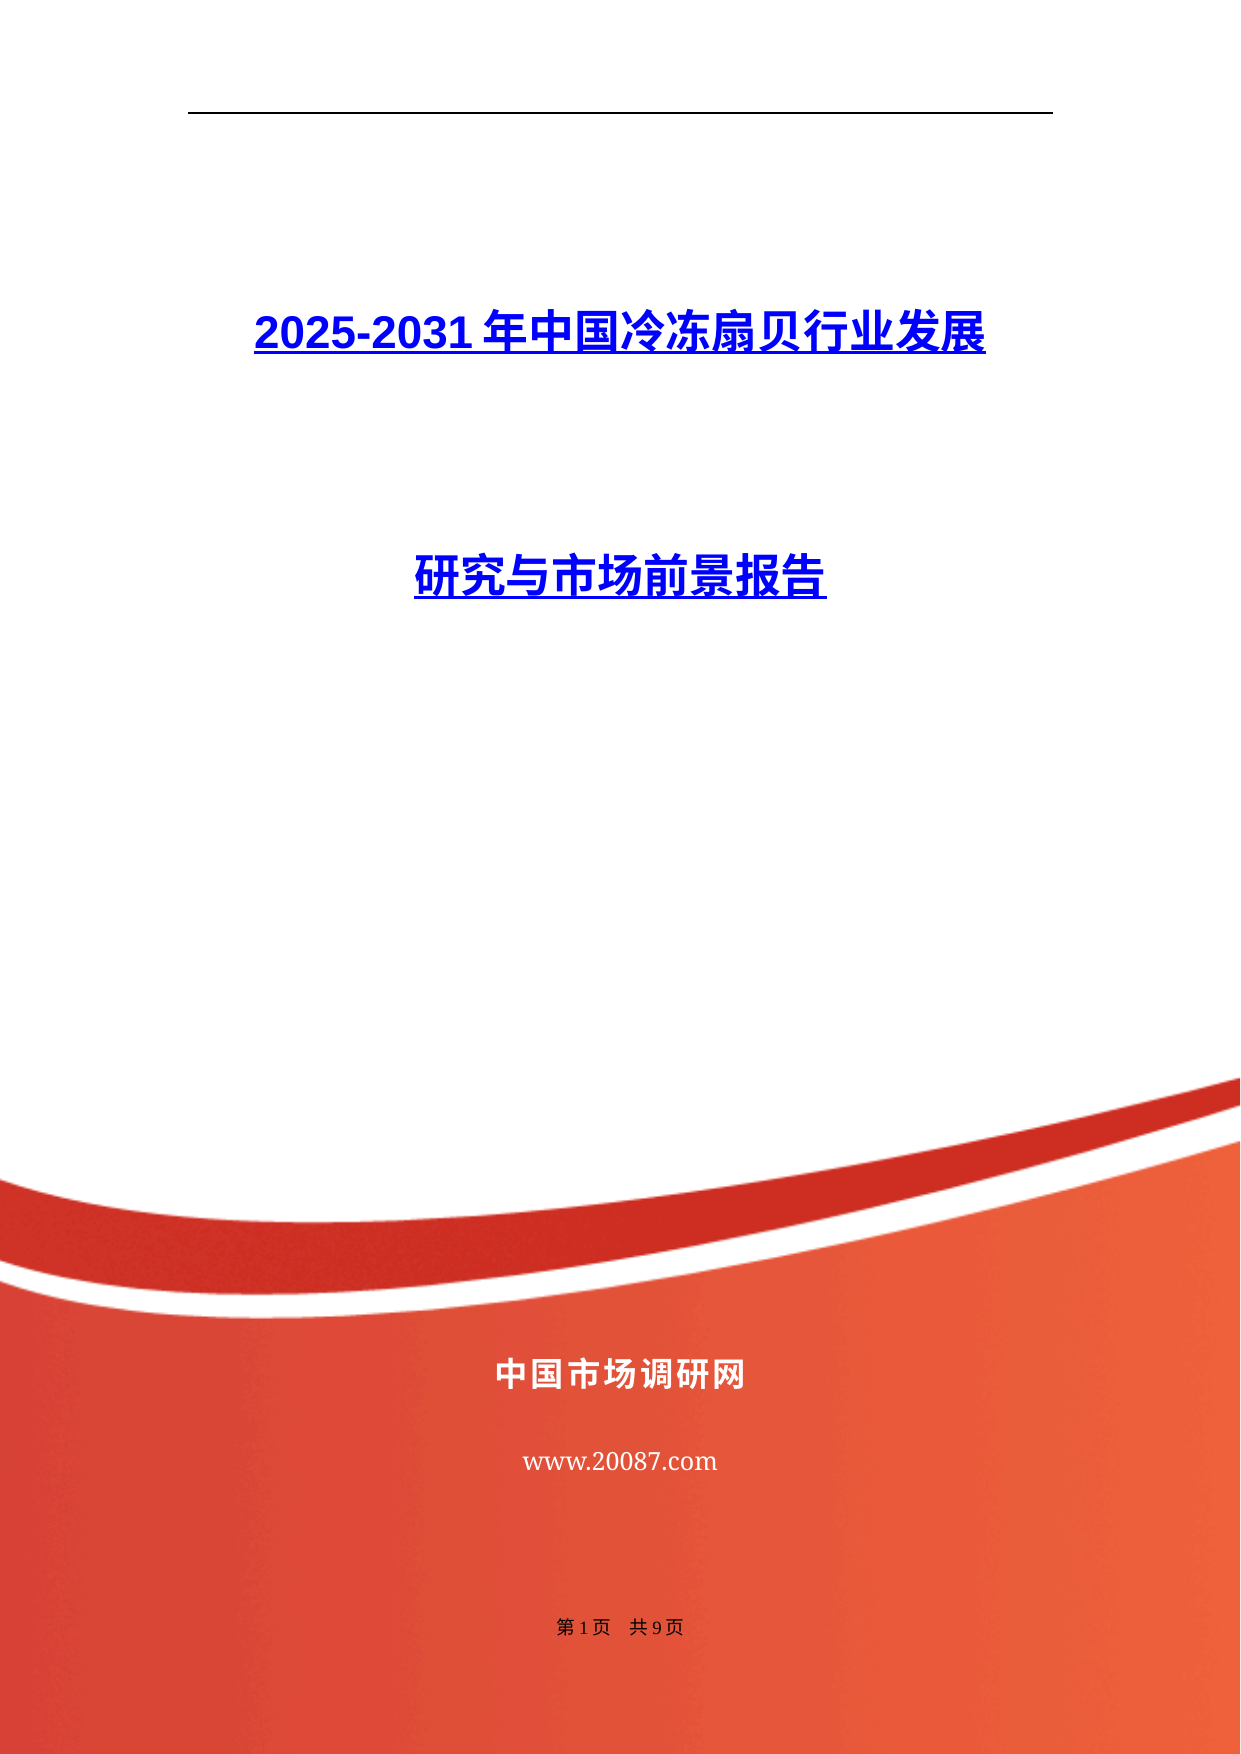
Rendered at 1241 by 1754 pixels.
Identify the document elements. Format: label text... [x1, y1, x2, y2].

table_header 2025-2031年中国冷冻扇贝行业发展研究与市场前景报告 [188, 207, 1053, 773]
text www.20087.com [187, 1428, 1053, 1493]
picture [0, 1006, 1241, 1754]
subtitle 中国市场调研网 [187, 1339, 1053, 1404]
